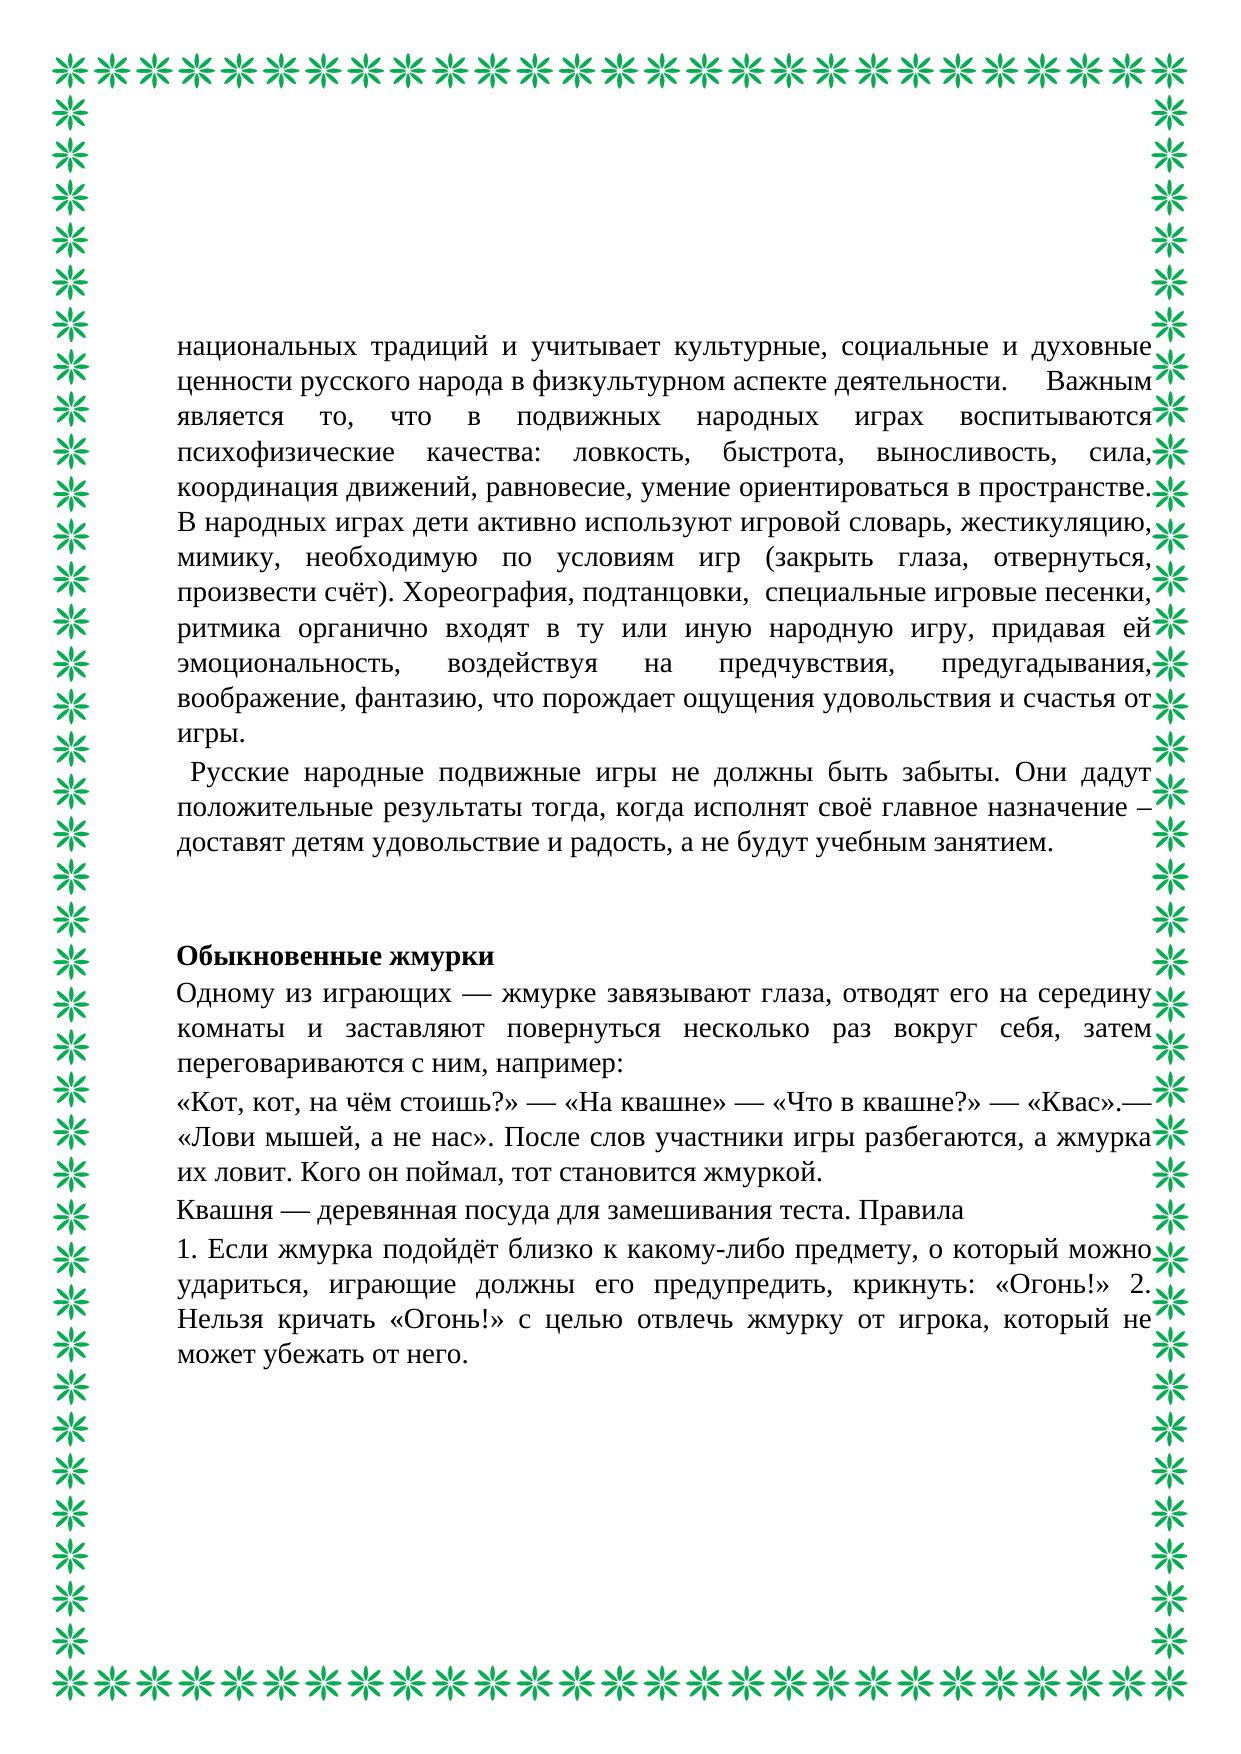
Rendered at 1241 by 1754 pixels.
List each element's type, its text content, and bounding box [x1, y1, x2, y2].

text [176, 127, 1153, 749]
picture [51, 52, 1189, 1701]
text Одному из играющих — жмурке завязывают глаза, отводят его на середину комнаты и заставляют повернуться несколько раз вокруг себя, затем переговариваются с ним, например: [176, 975, 1153, 1079]
text 1. Если жмурка подойдёт близко к какому-либо предмету, о который можно удариться, играющие должны его предупредить, крикнуть: «Огонь!» 2. Нельзя кричать «Огонь!» с целью отвлечь жмурку от игрока, который не может убежать от него. [176, 1231, 1153, 1370]
text «Кот, кот, на чём стоишь?» — «На квашне» — «Что в квашне?» — «Квас».— «Лови мышей, а не нас». После слов участники игры разбегаются, а жмурка их ловит. Кого он поймал, тот становится жмуркой. [176, 1084, 1153, 1188]
text Квашня — деревянная посуда для замешивания теста. Правила [176, 1192, 967, 1226]
subtitle Обыкновенные жмурки [176, 938, 1161, 972]
text Русские народные подвижные игры не должны быть забыты. Они дадут положительные результаты тогда, когда исполнят своё главное назначение – доставят детям удовольствие и радость, а не будут учебным занятием. [176, 754, 1153, 858]
